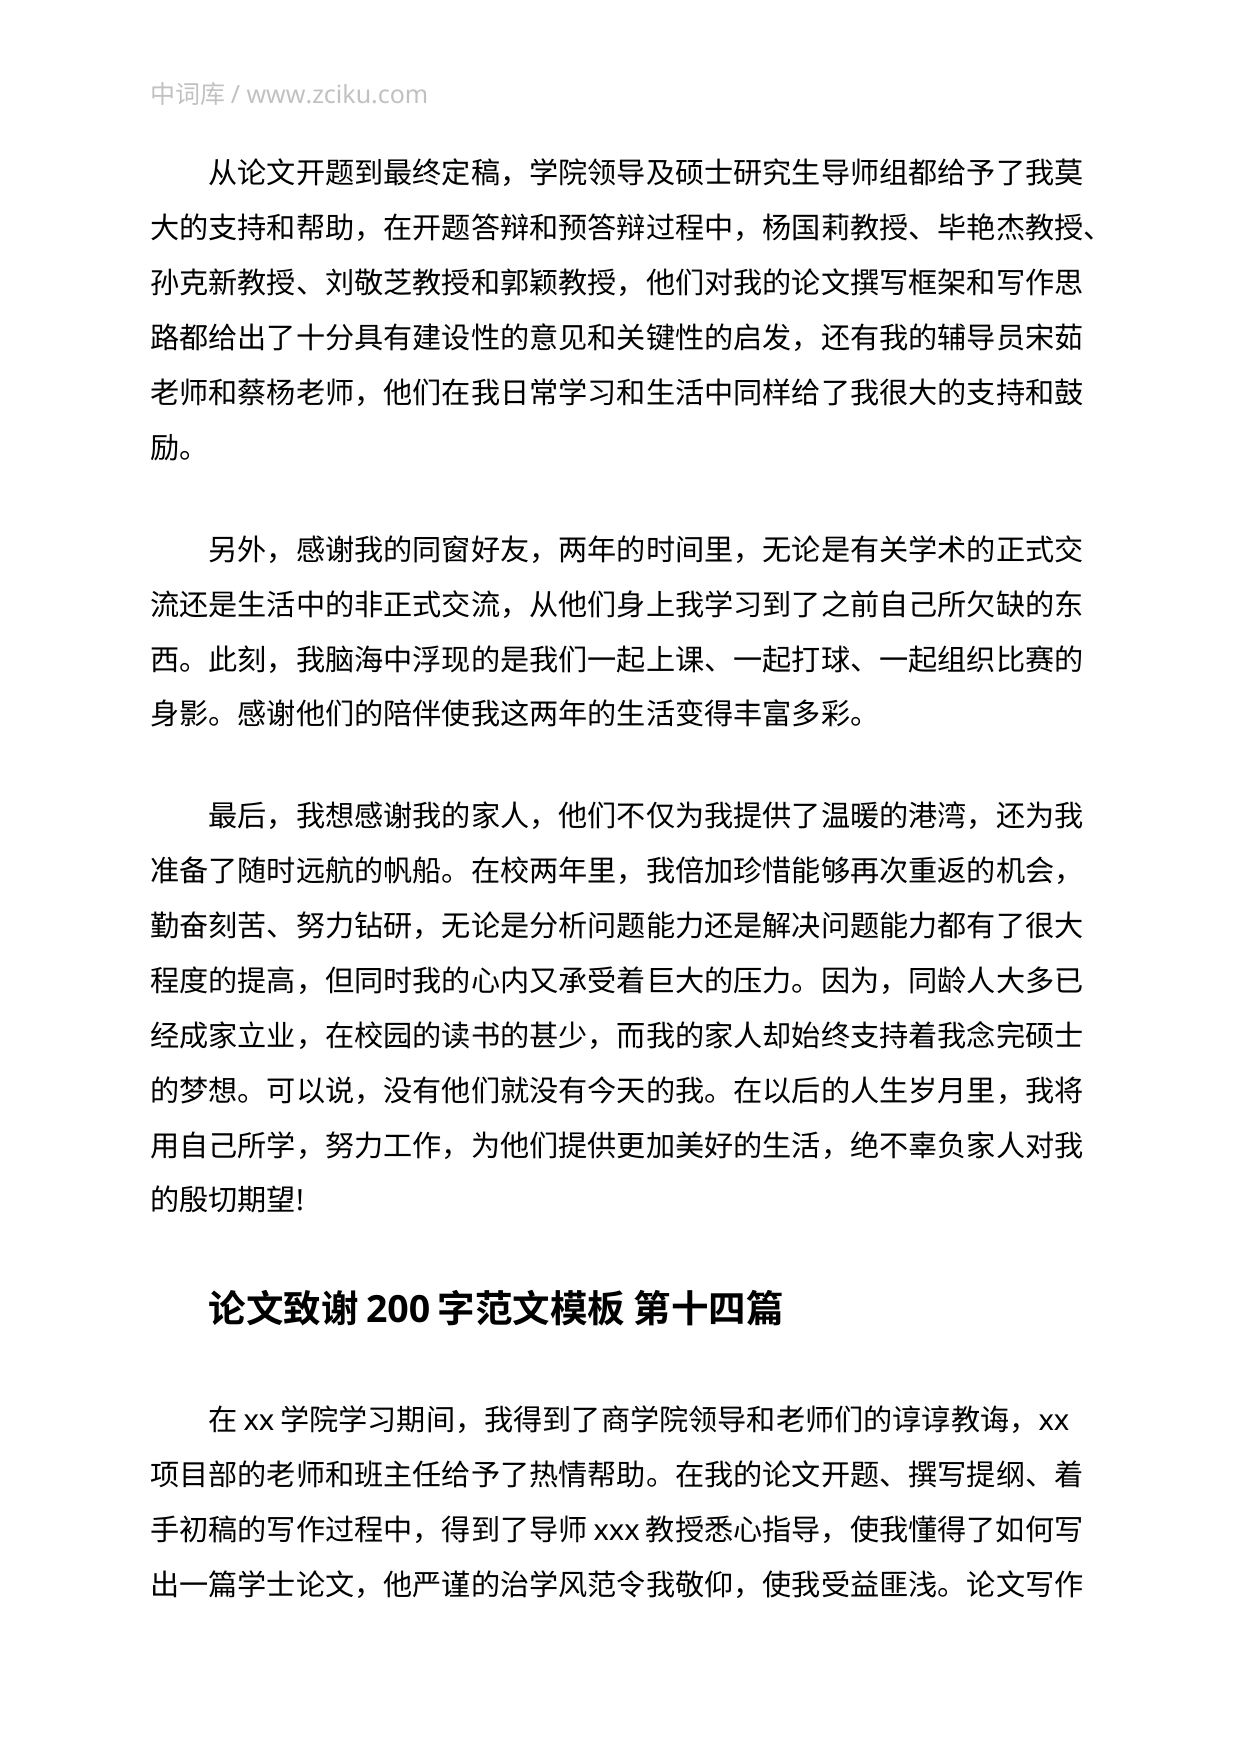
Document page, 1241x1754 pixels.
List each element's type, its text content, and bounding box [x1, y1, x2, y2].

text 最后，我想感谢我的家人，他们不仅为我提供了温暖的港湾，还为我准备了随时远航的帆船。在校两年里，我倍加珍惜能够再次重返的机会，勤奋刻苦、努力钻研，无论是分析问题能力还是解决问题能力都有了很大程度的提高，但同时我的心内又承受着巨大的压力。因为，同龄人大多已经成家立业，在校园的读书的甚少，而我的家人却始终支持着我念完硕士的梦想。可以说，没有他们就没有今天的我。在以后的人生岁月里，我将用自己所学，努力工作，为他们提供更加美好的生活，绝不辜负家人对我的殷切期望! [150, 793, 1090, 1219]
text 从论文开题到最终定稿，学院领导及硕士研究生导师组都给予了我莫大的支持和帮助，在开题答辩和预答辩过程中，杨国莉教授、毕艳杰教授、孙克新教授、刘敬芝教授和郭颖教授，他们对我的论文撰写框架和写作思路都给出了十分具有建设性的意见和关键性的启发，还有我的辅导员宋茹老师和蔡杨老师，他们在我日常学习和生活中同样给了我很大的支持和鼓励。 [150, 150, 1090, 467]
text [150, 1397, 1090, 1604]
text 论文致谢200字范文模板 第十四篇 [150, 1279, 1090, 1333]
text 另外，感谢我的同窗好友，两年的时间里，无论是有关学术的正式交流还是生活中的非正式交流，从他们身上我学习到了之前自己所欠缺的东西。此刻，我脑海中浮现的是我们一起上课、一起打球、一起组织比赛的身影。感谢他们的陪伴使我这两年的生活变得丰富多彩。 [150, 526, 1090, 733]
